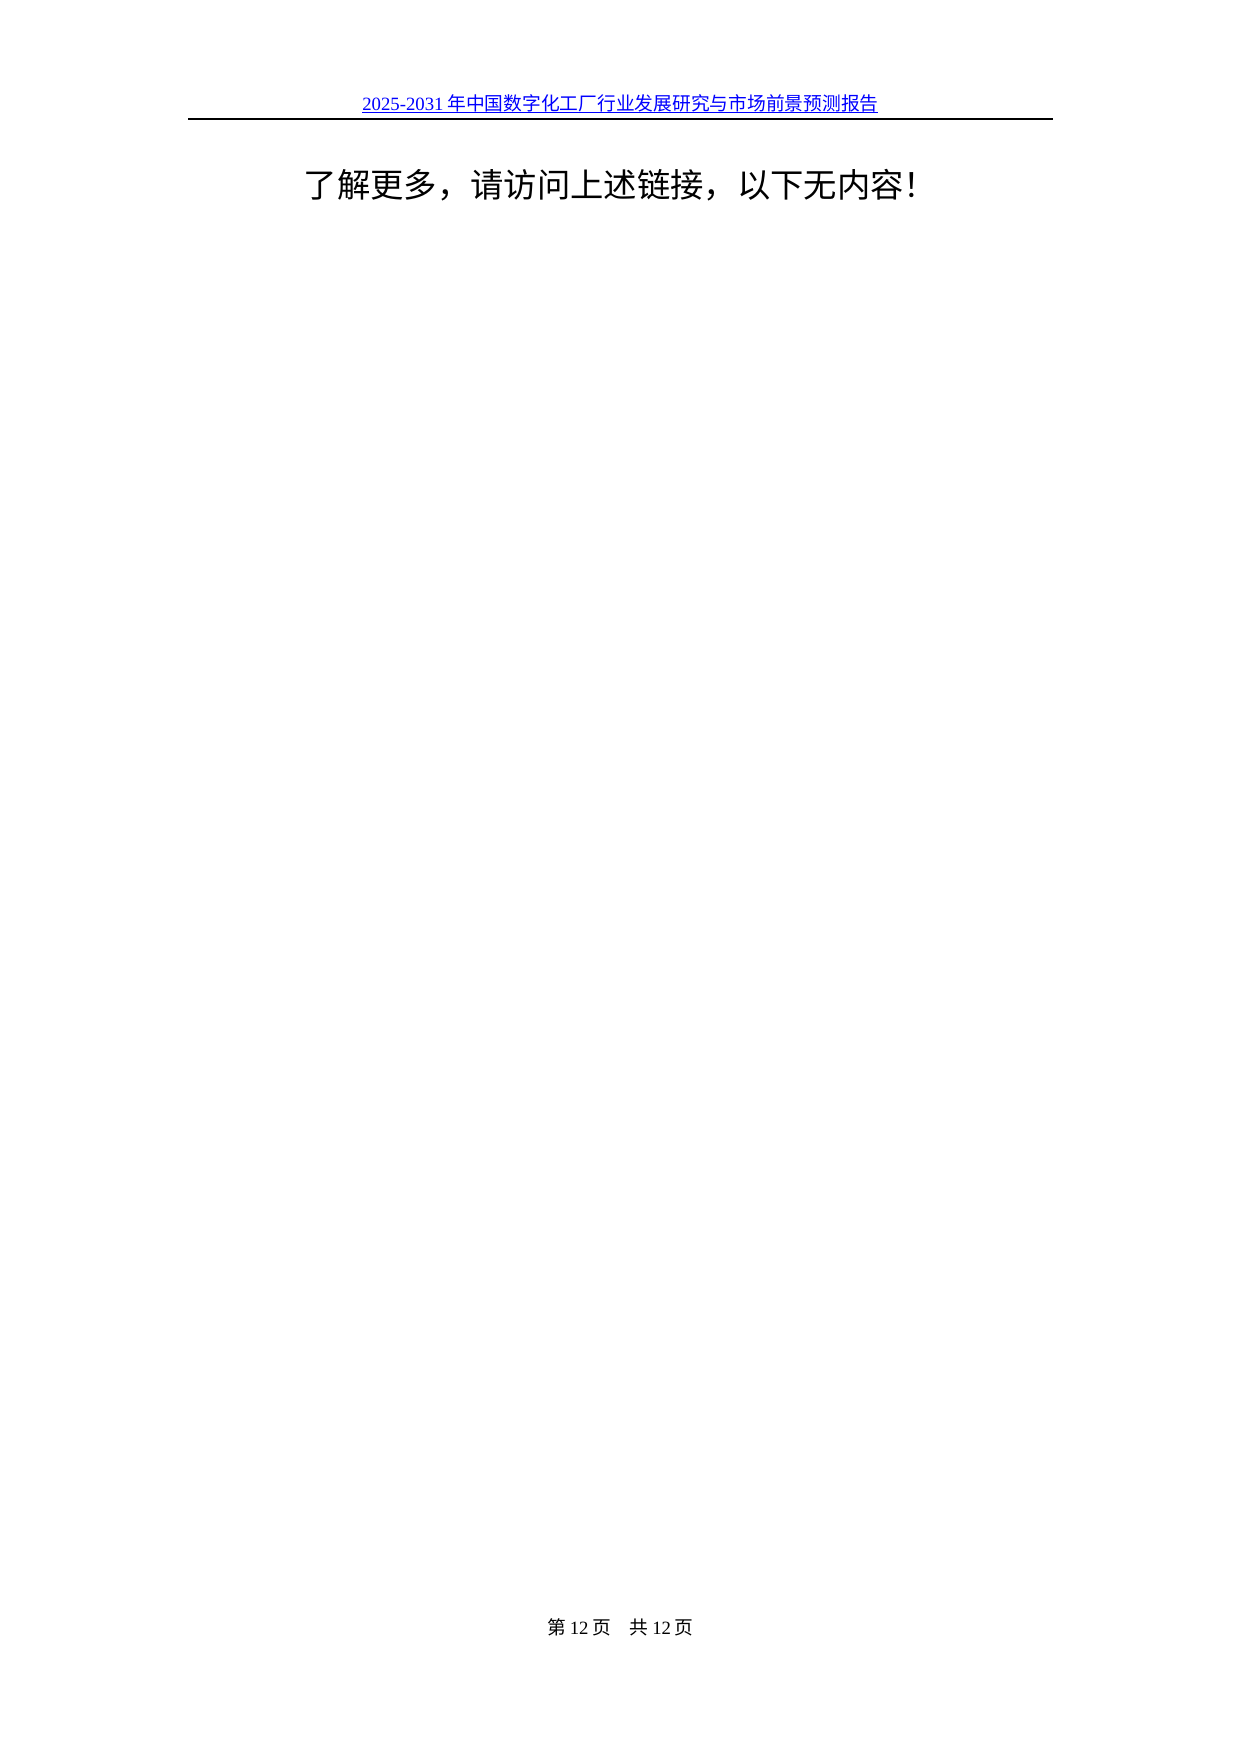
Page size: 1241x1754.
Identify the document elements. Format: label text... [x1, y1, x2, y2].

title 了解更多，请访问上述链接，以下无内容！ [187, 150, 1053, 215]
